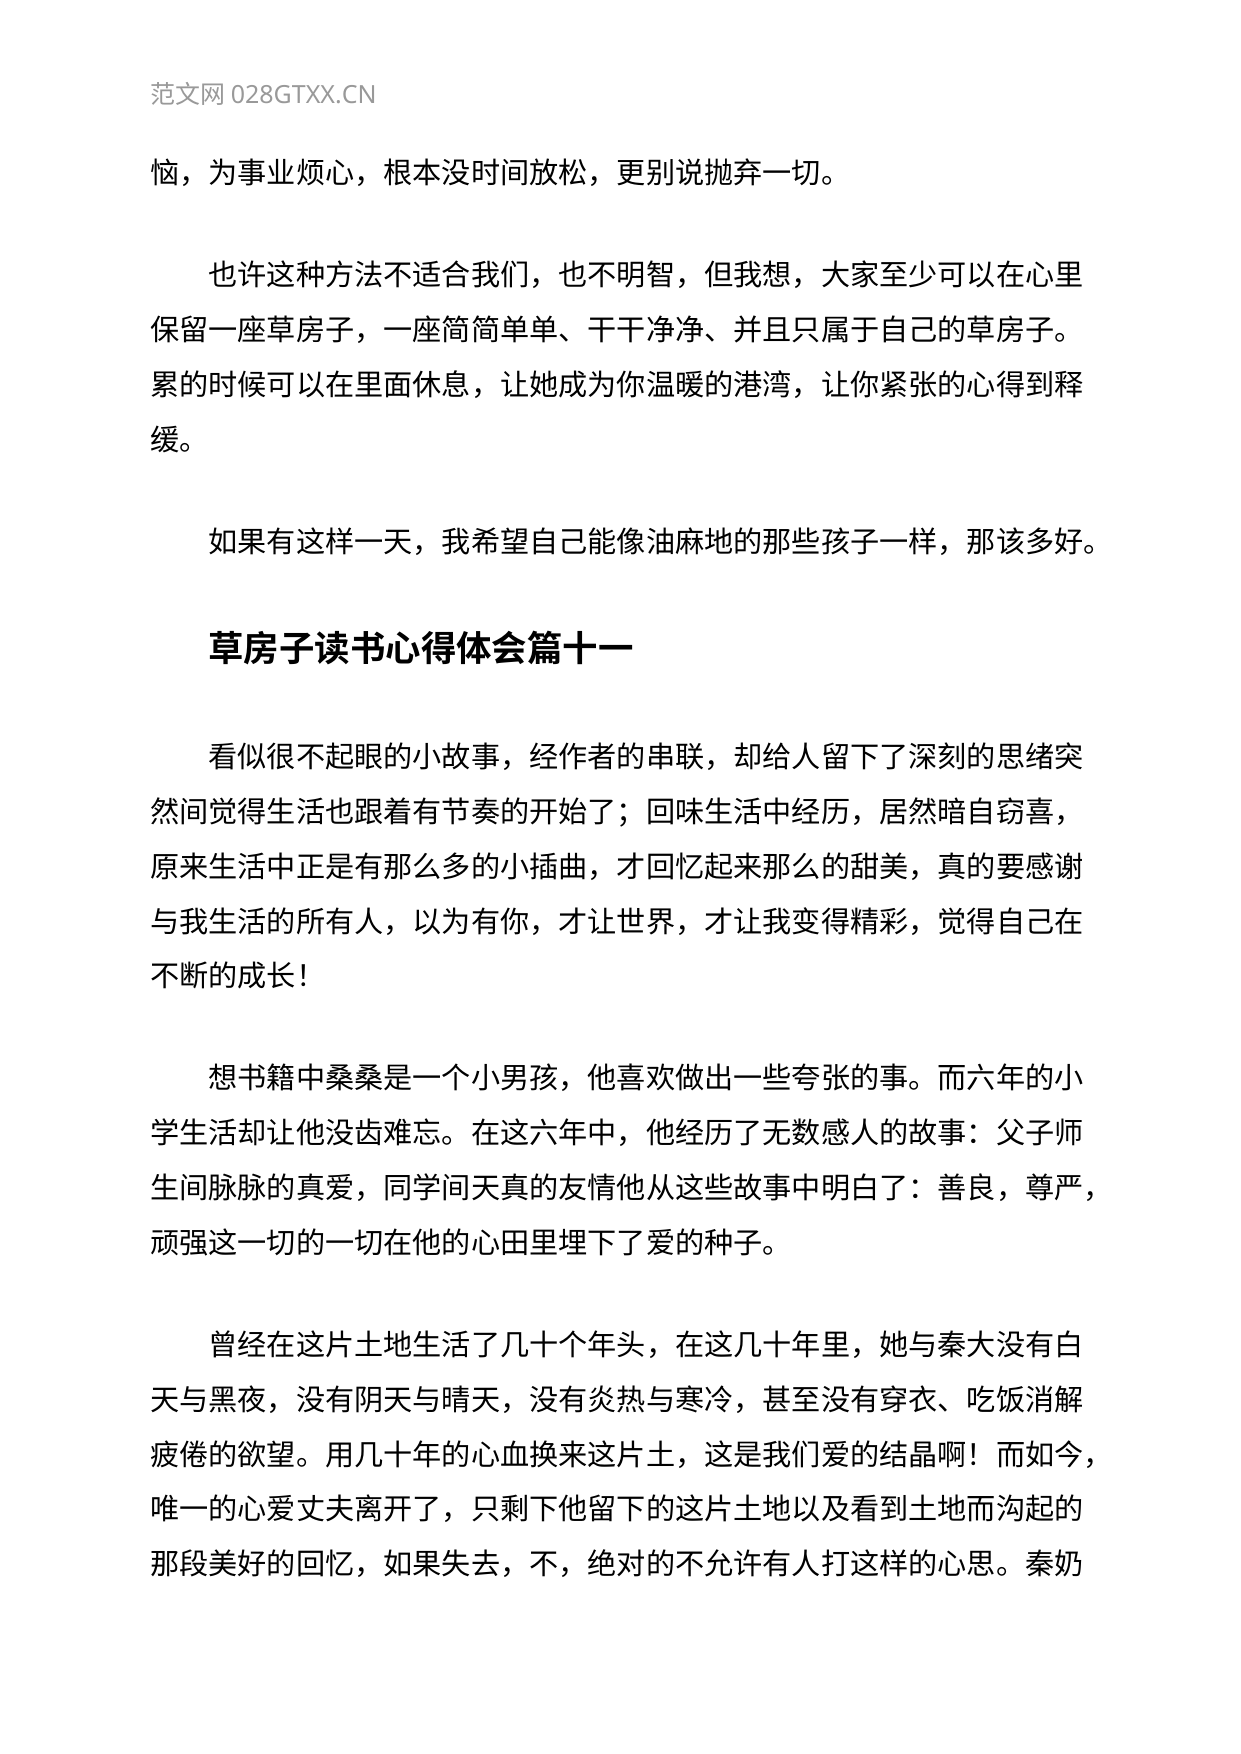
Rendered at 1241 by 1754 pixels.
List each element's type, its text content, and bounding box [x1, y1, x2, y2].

text 也许这种方法不适合我们，也不明智，但我想，大家至少可以在心里保留一座草房子，一座简简单单、干干净净、并且只属于自己的草房子。累的时候可以在里面休息，让她成为你温暖的港湾，让你紧张的心得到释缓。 [150, 252, 1090, 459]
text 看似很不起眼的小故事，经作者的串联，却给人留下了深刻的思绪突然间觉得生活也跟着有节奏的开始了；回味生活中经历，居然暗自窃喜，原来生活中正是有那么多的小插曲，才回忆起来那么的甜美，真的要感谢与我生活的所有人，以为有你，才让世界，才让我变得精彩，觉得自己在不断的成长！ [150, 733, 1090, 995]
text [150, 1321, 1090, 1583]
text 如果有这样一天，我希望自己能像油麻地的那些孩子一样，那该多好。 [150, 518, 1090, 561]
text 草房子读书心得体会篇十一 [150, 620, 1090, 671]
text 想书籍中桑桑是一个小男孩，他喜欢做出一些夸张的事。而六年的小学生活却让他没齿难忘。在这六年中，他经历了无数感人的故事：父子师生间脉脉的真爱，同学间天真的友情他从这些故事中明白了：善良，尊严，顽强这一切的一切在他的心田里埋下了爱的种子。 [150, 1055, 1090, 1262]
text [150, 150, 1090, 192]
